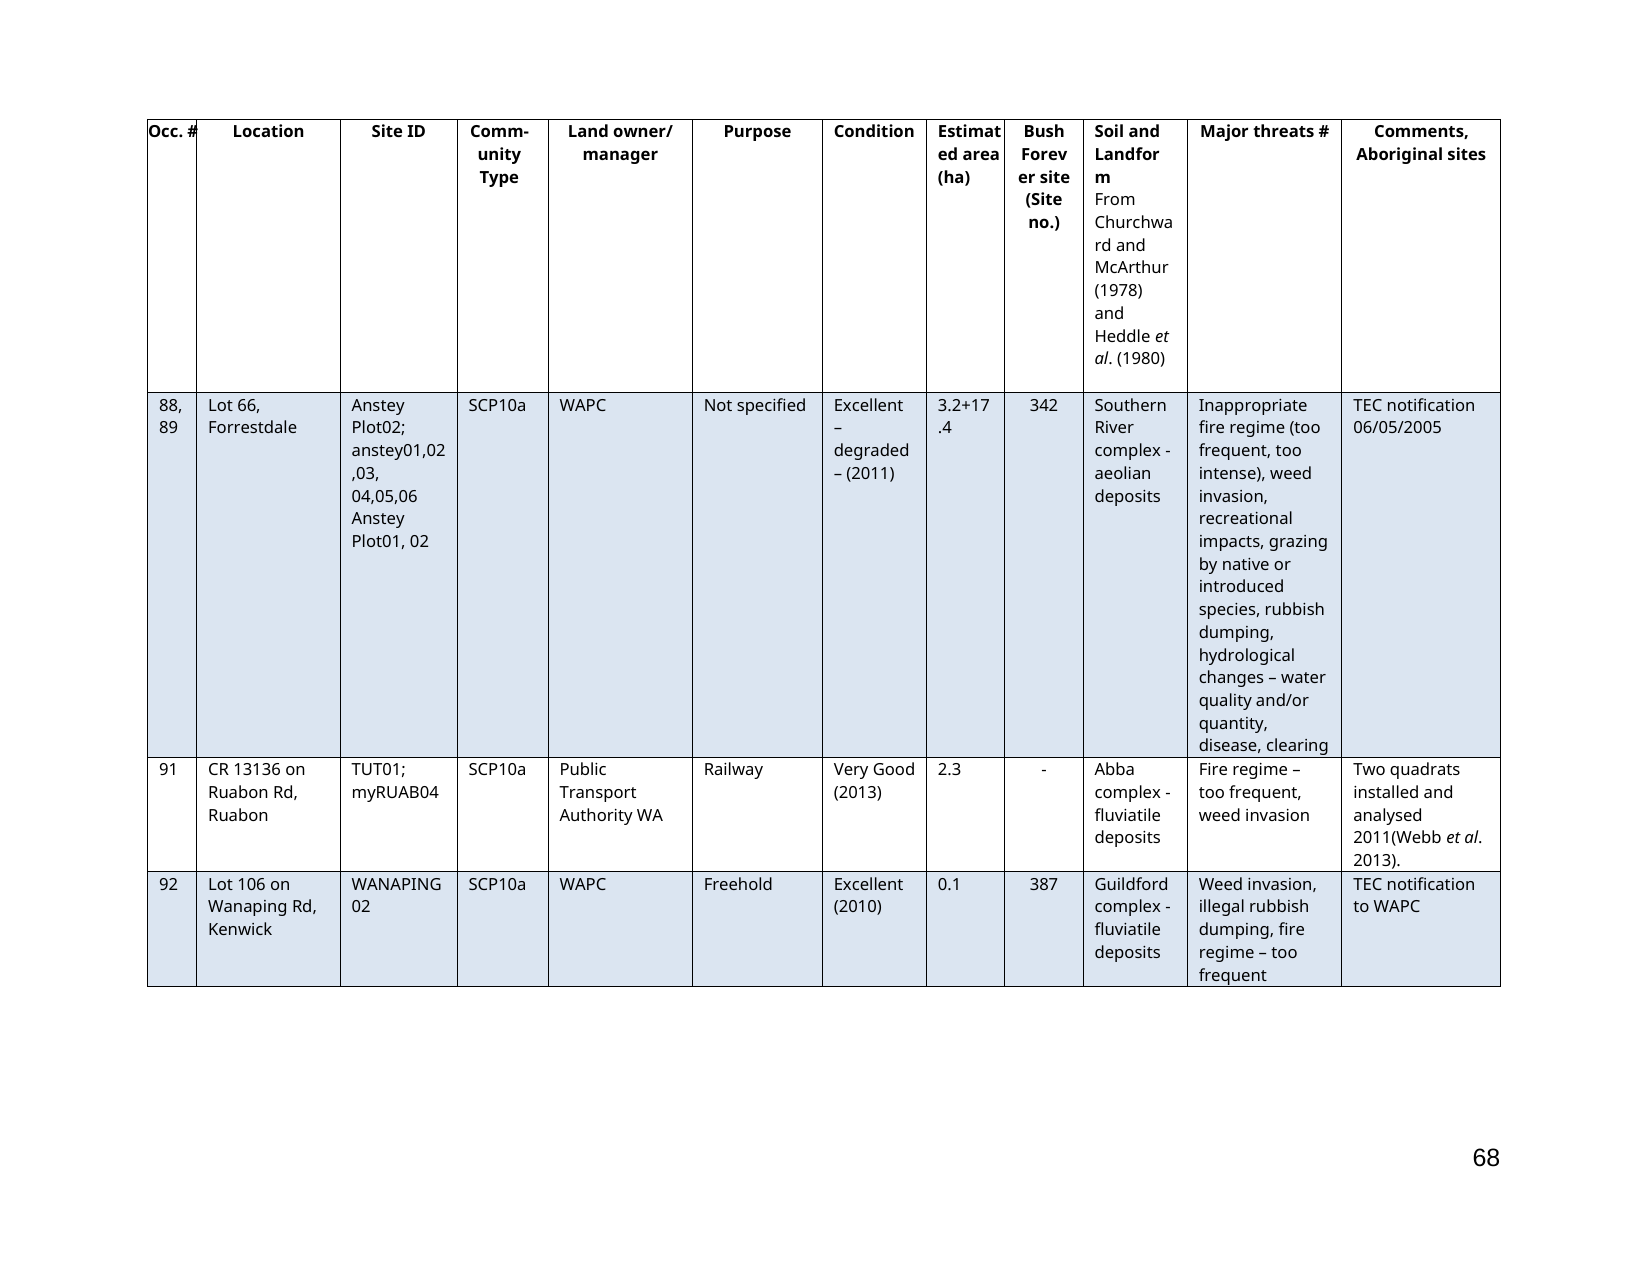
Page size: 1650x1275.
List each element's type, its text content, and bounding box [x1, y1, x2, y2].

table_cell CR 13136 on Ruabon Rd, Ruabon [197, 758, 340, 871]
table_cell 387 [1005, 872, 1083, 986]
table_cell Two quadrats installed and analysed 2011(Webb et al. 2013). [1342, 758, 1500, 871]
table_cell Anstey Plot02; anstey01,02,03, 04,05,06 Anstey Plot01, 02 [341, 393, 457, 757]
table_cell Weed invasion, illegal rubbish dumping, fire regime – too frequent [1188, 872, 1341, 986]
table_cell Railway [693, 758, 822, 871]
table_header Condition [823, 120, 926, 392]
table_cell WANAPING02 [341, 872, 457, 986]
table_cell Fire regime – too frequent, weed invasion [1188, 758, 1341, 871]
table_cell 342 [1005, 393, 1083, 757]
table_cell SCP10a [458, 393, 548, 757]
table_cell Freehold [693, 872, 822, 986]
table_header Estimated area (ha) [927, 120, 1004, 392]
table_header Soil and Landform From Churchward and McArthur (1978) and Heddle et al. (1980) [1084, 120, 1187, 392]
table_cell 88, 89 [148, 393, 196, 757]
table_cell SCP10a [458, 872, 548, 986]
table_cell Inappropriate fire regime (too frequent, too intense), weed invasion, recreational impacts, grazing by native or introduced species, rubbish dumping, hydrological changes – water quality and/or quantity, disease, clearing [1188, 393, 1341, 757]
table_cell Public Transport Authority WA [549, 758, 692, 871]
table_header Comments, Aboriginal sites [1342, 120, 1500, 392]
table_cell Excellent (2010) [823, 872, 926, 986]
table_cell Lot 106 on Wanaping Rd, Kenwick [197, 872, 340, 986]
table_cell 3.2+17.4 [927, 393, 1004, 757]
table_header Comm-unity Type [458, 120, 548, 392]
table_cell Lot 66, Forrestdale [197, 393, 340, 757]
table_cell TEC notification 06/05/2005 [1342, 393, 1500, 757]
table_cell Abba complex - fluviatile deposits [1084, 758, 1187, 871]
table_cell SCP10a [458, 758, 548, 871]
table_cell 0.1 [927, 872, 1004, 986]
table_cell TUT01; myRUAB04 [341, 758, 457, 871]
table_cell 2.3 [927, 758, 1004, 871]
table_header Bush Forever site (Site no.) [1005, 120, 1083, 392]
table_cell TEC notification to WAPC [1342, 872, 1500, 986]
table_header Location [197, 120, 340, 392]
table_cell Guildford complex - fluviatile deposits [1084, 872, 1187, 986]
table_cell Excellent –degraded – (2011) [823, 393, 926, 757]
table_cell WAPC [549, 872, 692, 986]
table_cell Not specified [693, 393, 822, 757]
table_cell WAPC [549, 393, 692, 757]
table_header Major threats # [1188, 120, 1341, 392]
table_cell 92 [148, 872, 196, 986]
table_cell 91 [148, 758, 196, 871]
table_header Land owner/ manager [549, 120, 692, 392]
table_cell Very Good (2013) [823, 758, 926, 871]
table_cell Southern River complex - aeolian deposits [1084, 393, 1187, 757]
table_header Site ID [341, 120, 457, 392]
table_header Purpose [693, 120, 822, 392]
table_header Occ. # [148, 120, 196, 392]
table_cell - [1005, 758, 1083, 871]
